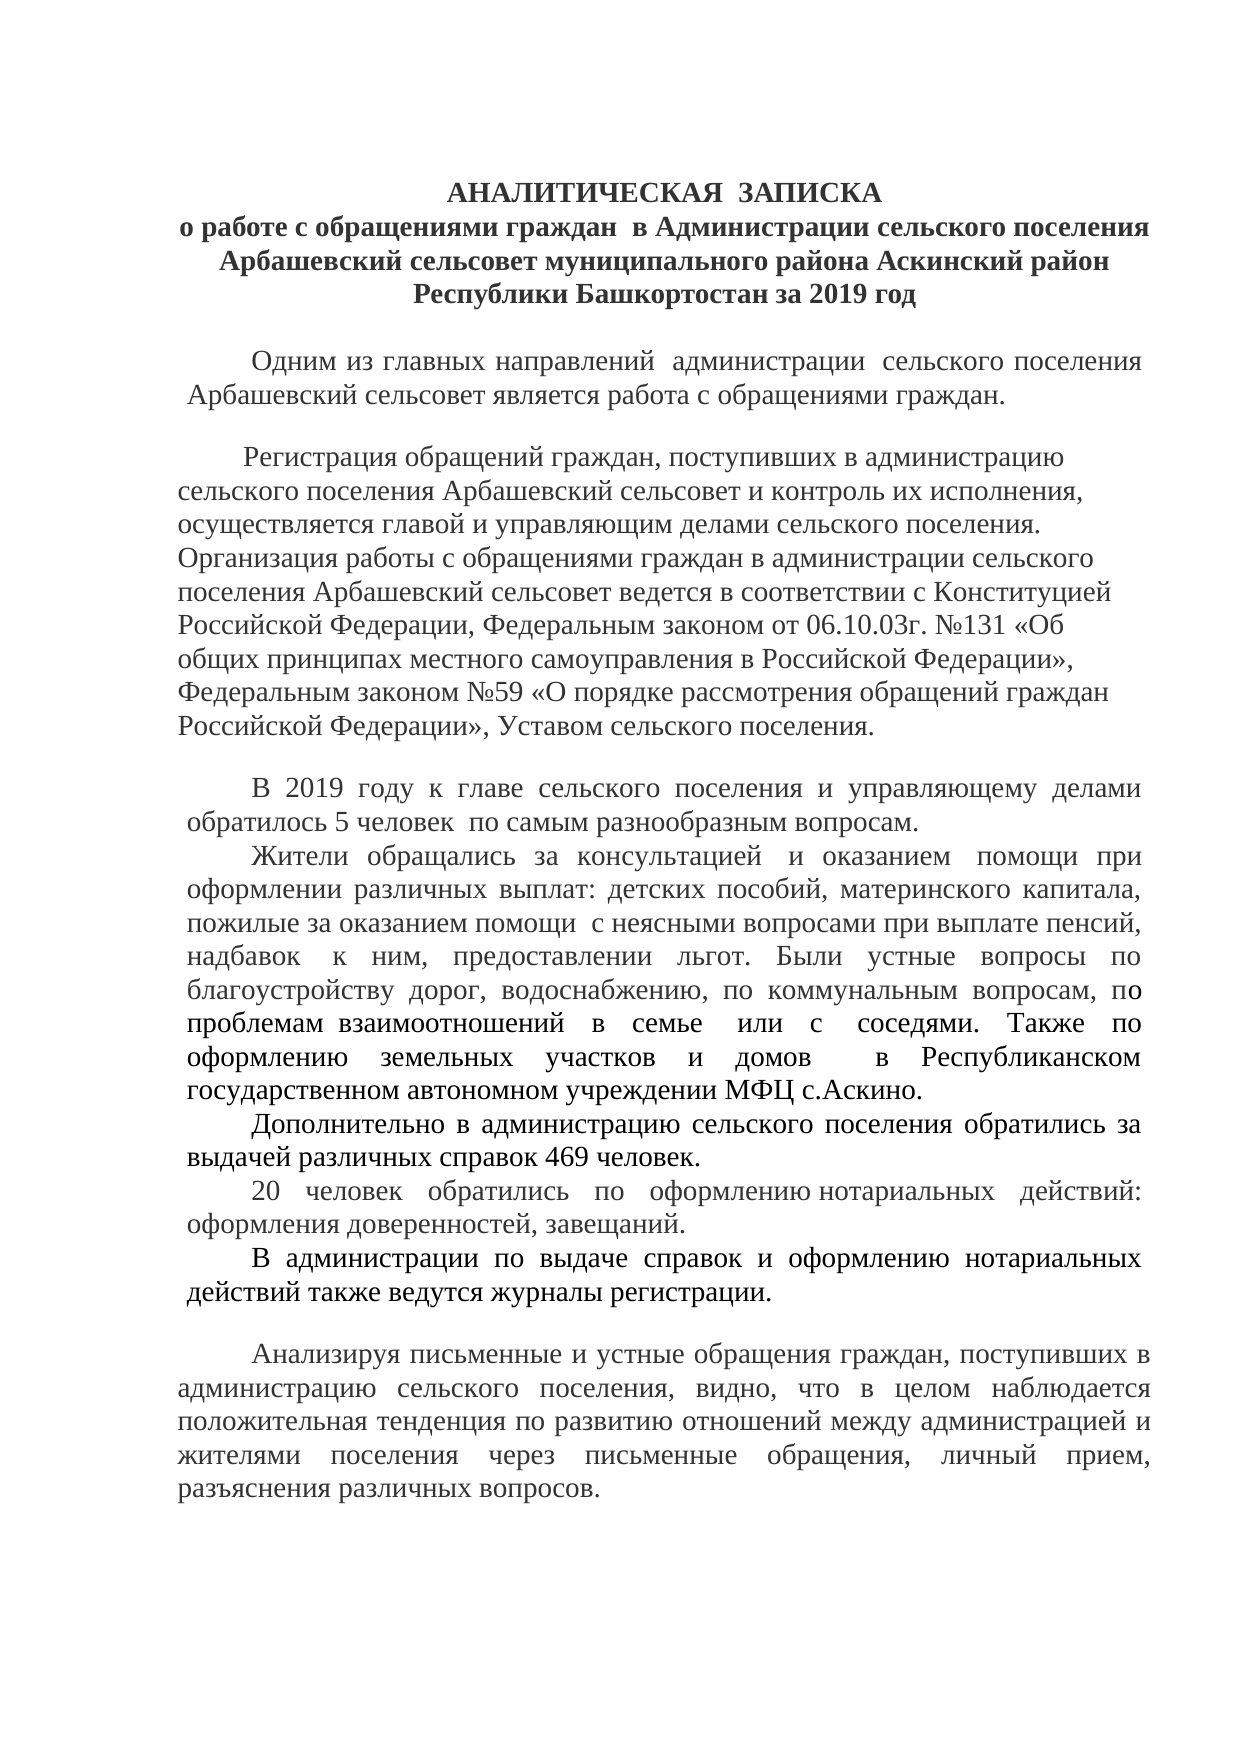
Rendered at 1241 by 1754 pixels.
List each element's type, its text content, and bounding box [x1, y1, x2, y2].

text 20 человек обратились по оформлению нотариальных действий: оформления доверенностей, завещаний. [187, 1173, 1142, 1240]
text о работе с обращениями граждан в Администрации сельского поселения Арбашевский сельсовет муниципального района Аскинский район Республики Башкортостан за 2019 год [177, 209, 1152, 310]
text В администрации по выдаче справок и оформлению нотариальных действий также ведутся журналы регистрации. [187, 1240, 1142, 1307]
text АНАЛИТИЧЕСКАЯ ЗАПИСКА [177, 176, 1152, 209]
text В 2019 году к главе сельского поселения и управляющему делами обратилось 5 человек по самым разнообразным вопросам. [187, 771, 1142, 838]
text Анализируя письменные и устные обращения граждан, поступивших в администрацию сельского поселения, видно, что в целом наблюдается положительная тенденция по развитию отношений между администрацией и жителями поселения через письменные обращения, личный прием, разъяснения различных вопросов. [177, 1336, 1152, 1504]
text Регистрация обращений граждан, поступивших в администрацию сельского поселения Арбашевский сельсовет и контроль их исполнения, осуществляется главой и управляющим делами сельского поселения. Организация работы с обращениями граждан в администрации сельского поселения Арбашевский сельсовет ведется в соответствии с Конституцией Российской Федерации, Федеральным законом от 06.10.03г. №131 «Об общих принципах местного самоуправления в Российской Федерации», Федеральным законом №59 «О порядке рассмотрения обращений граждан Российской Федерации», Уставом сельского поселения. [177, 439, 1152, 741]
text Дополнительно в администрацию сельского поселения обратились за выдачей различных справок 469 человек. [187, 1106, 1142, 1173]
text Одним из главных направлений администрации сельского поселения Арбашевский сельсовет является работа с обращениями граждан. [187, 343, 1142, 410]
text Жители обращались за консультацией и оказанием помощи при оформлении различных выплат: детских пособий, материнского капитала, пожилые за оказанием помощи с неясными вопросами при выплате пенсий, надбавок к ним, предоставлении льгот. Были устные вопросы по благоустройству дорог, водоснабжению, по коммунальным вопросам, по проблемам взаимоотношений в семье или с соседями. Также по оформлению земельных участков и домов в Республиканском государственном автономном учреждении МФЦ с.Аскино. [187, 838, 1142, 1106]
